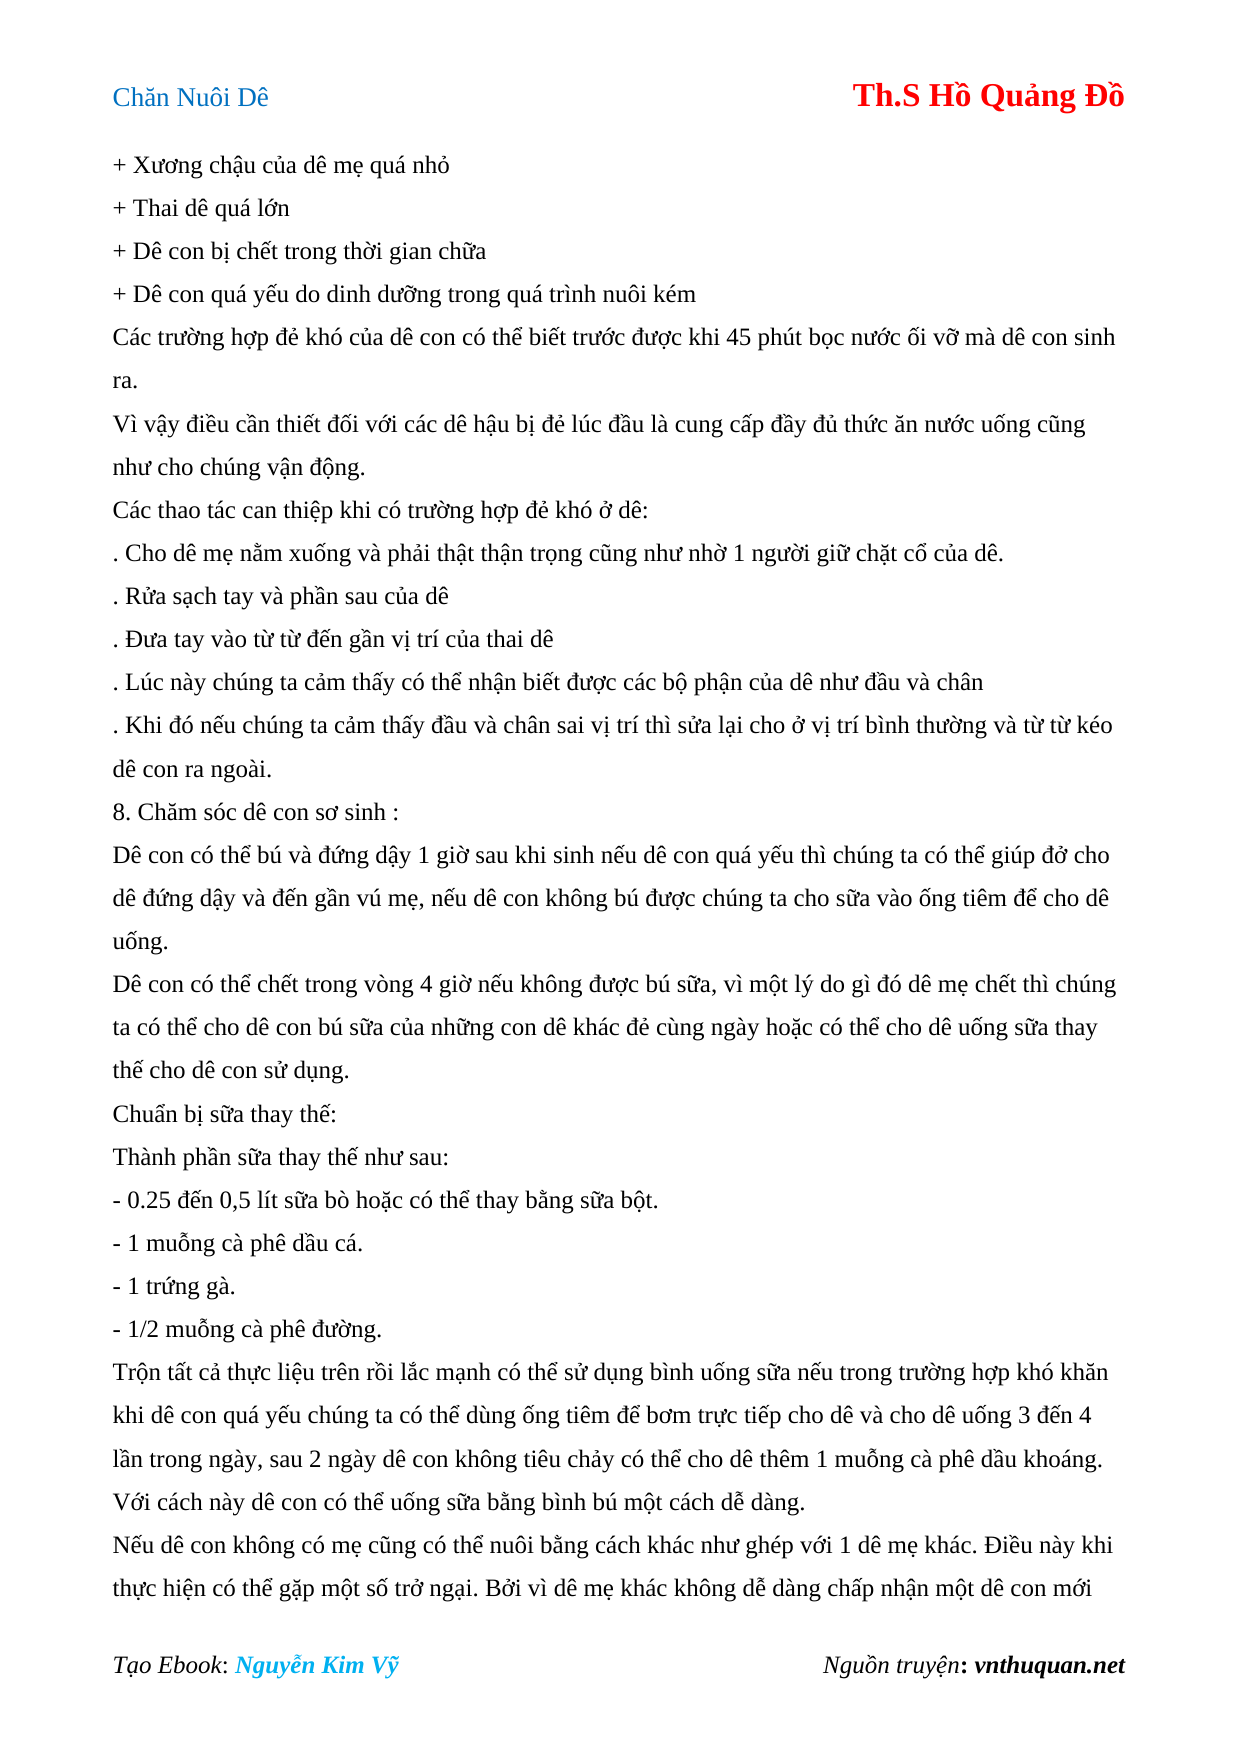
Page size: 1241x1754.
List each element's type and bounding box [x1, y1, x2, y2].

text [112, 150, 1128, 1602]
